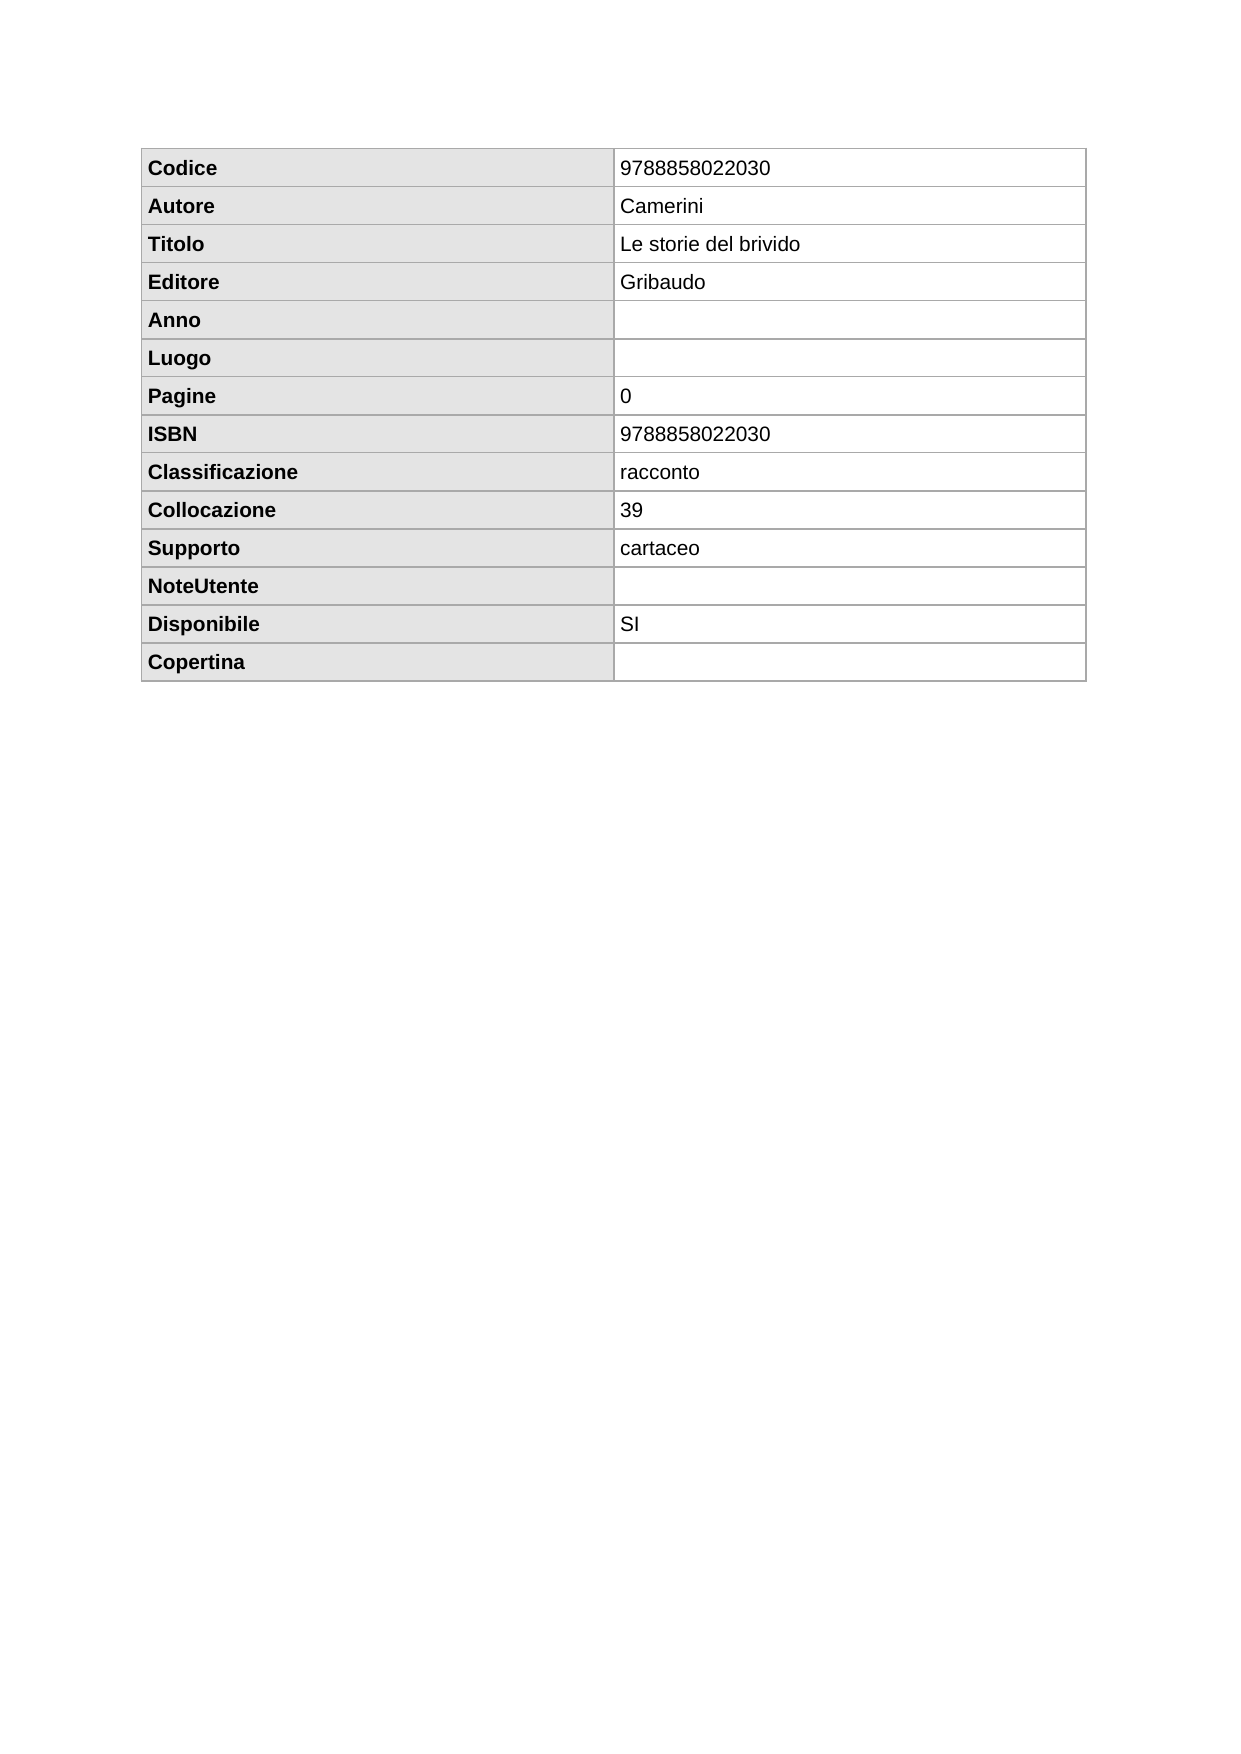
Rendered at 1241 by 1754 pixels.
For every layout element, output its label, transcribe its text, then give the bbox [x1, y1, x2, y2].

table_cell Editore [142, 263, 613, 300]
table_cell Le storie del brivido [615, 225, 1085, 262]
table_cell Luogo [142, 340, 613, 376]
table_cell ISBN [142, 416, 613, 452]
table_cell Pagine [142, 377, 613, 414]
table_cell Anno [142, 301, 613, 338]
table_cell 0 [615, 377, 1085, 414]
table_cell [615, 644, 1085, 680]
table_cell [615, 301, 1085, 338]
table_header Codice [142, 149, 613, 186]
table_cell Copertina [142, 644, 613, 680]
table_cell cartaceo [615, 530, 1085, 566]
table_cell Disponibile [142, 606, 613, 642]
table_cell [615, 340, 1085, 376]
table_cell 9788858022030 [615, 416, 1085, 452]
table_cell Supporto [142, 530, 613, 566]
table_cell racconto [615, 453, 1085, 490]
table_header 9788858022030 [615, 149, 1085, 186]
table_cell [615, 568, 1085, 604]
table_cell Autore [142, 187, 613, 224]
table_cell 39 [615, 492, 1085, 528]
table_cell Titolo [142, 225, 613, 262]
table_cell Classificazione [142, 453, 613, 490]
table_cell SI [615, 606, 1085, 642]
table_cell Collocazione [142, 492, 613, 528]
table_cell Camerini [615, 187, 1085, 224]
table_cell Gribaudo [615, 263, 1085, 300]
table_cell NoteUtente [142, 568, 613, 604]
